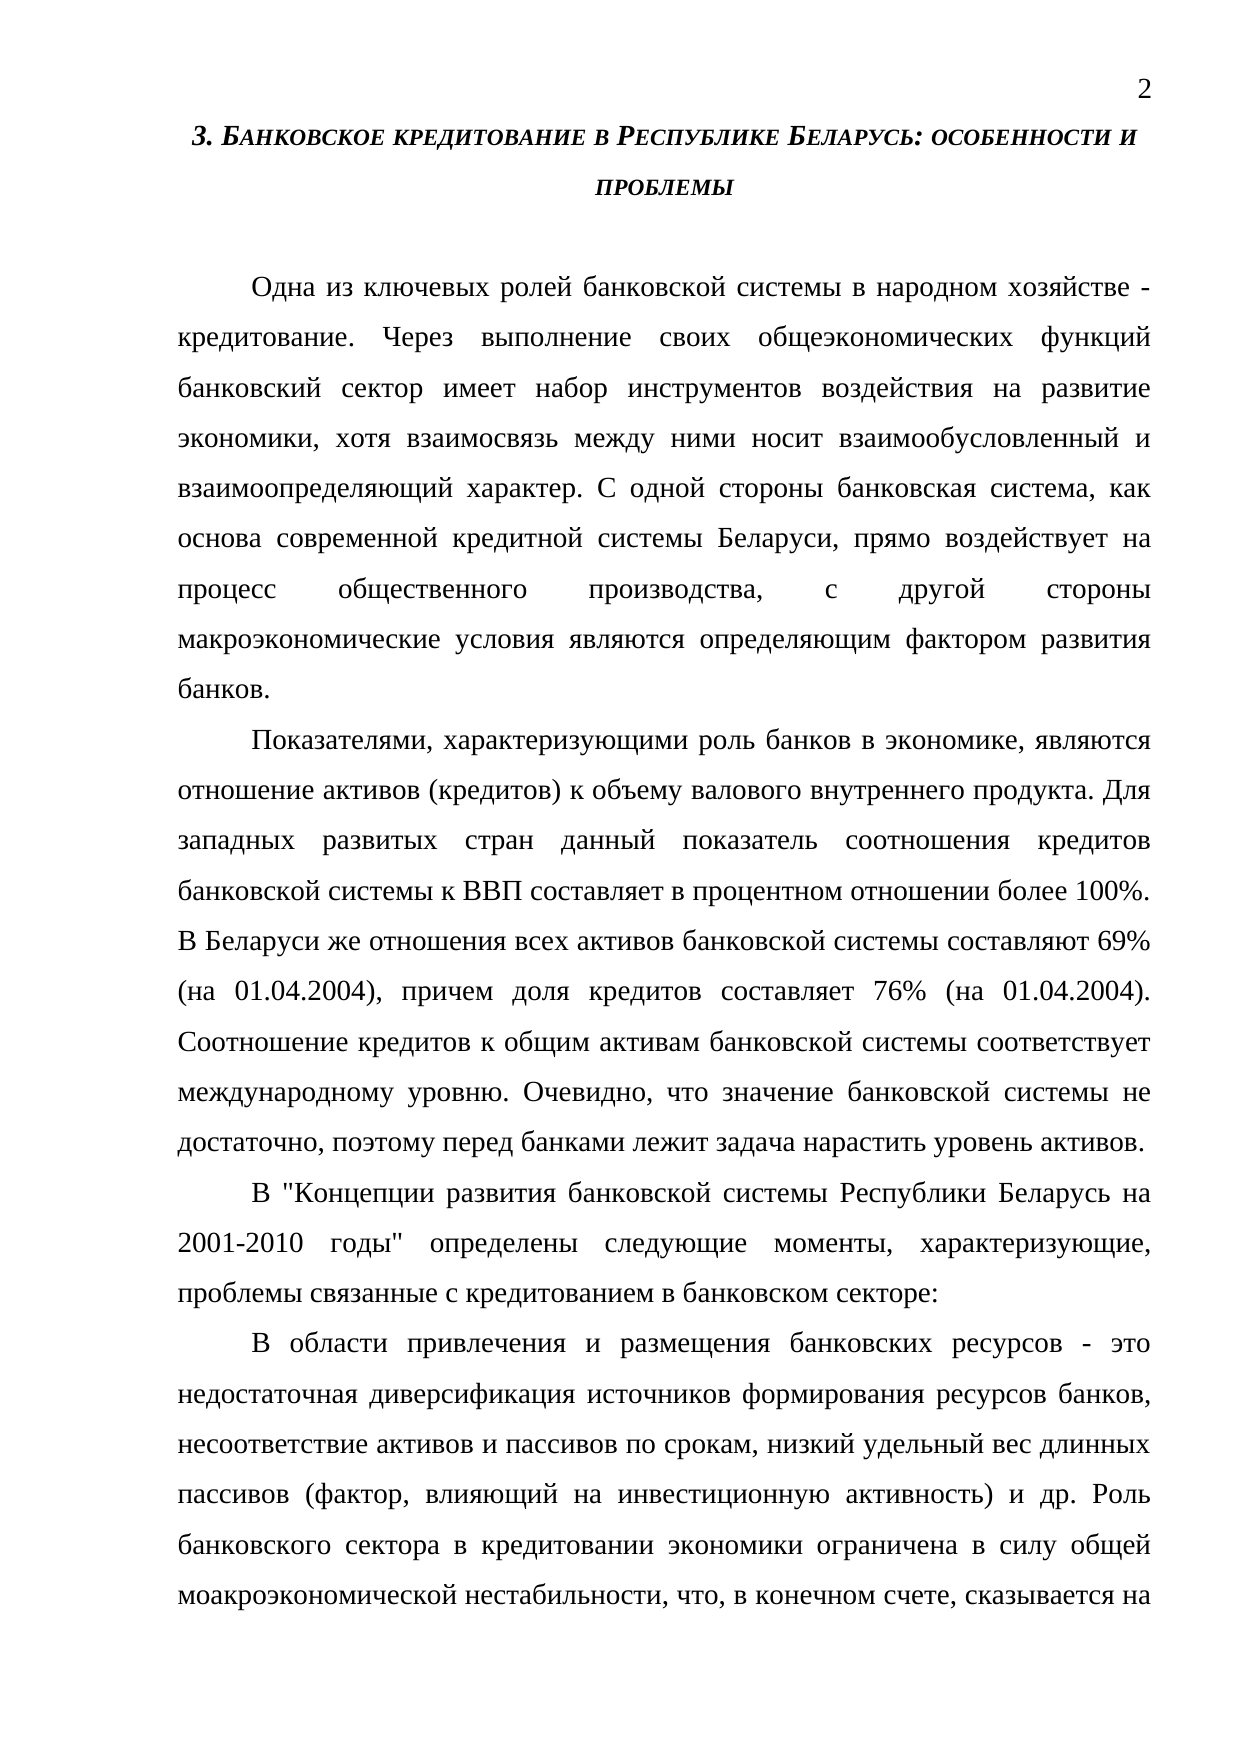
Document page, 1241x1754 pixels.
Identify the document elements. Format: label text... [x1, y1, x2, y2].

text Одна из ключевых ролей банковской системы в народном хозяйстве - кредитование. Через выполнение своих общеэкономических функций банковский сектор имеет набор инструментов воздействия на развитие экономики, хотя взаимосвязь между ними носит взаимообусловленный и взаимоопределяющий характер. С одной стороны банковская система, как основа современной кредитной системы Беларуси, прямо воздействует на процесс общественного производства, с другой стороны макроэкономические условия являются определяющим фактором развития банков. [177, 269, 1152, 705]
text В "Концепции развития банковской системы Республики Беларусь на 2001-2010 годы" определены следующие моменты, характеризующие, проблемы связанные с кредитованием в банковском секторе: [177, 1175, 1152, 1309]
subtitle 3. Банковское кредитование в Республике Беларусь: особенности и проблемы [177, 118, 1152, 202]
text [177, 1326, 1152, 1611]
text Показателями, характеризующими роль банков в экономике, являются отношение активов (кредитов) к объему валового внутреннего продукта. Для западных развитых стран данный показатель соотношения кредитов банковской системы к ВВП составляет в процентном отношении более 100%. В Беларуси же отношения всех активов банковской системы составляют 69% (на 01.04.2004), причем доля кредитов составляет 76% (на 01.04.2004). Соотношение кредитов к общим активам банковской системы соответствует международному уровню. Очевидно, что значение банковской системы не достаточно, поэтому перед банками лежит задача нарастить уровень активов. [177, 722, 1152, 1158]
